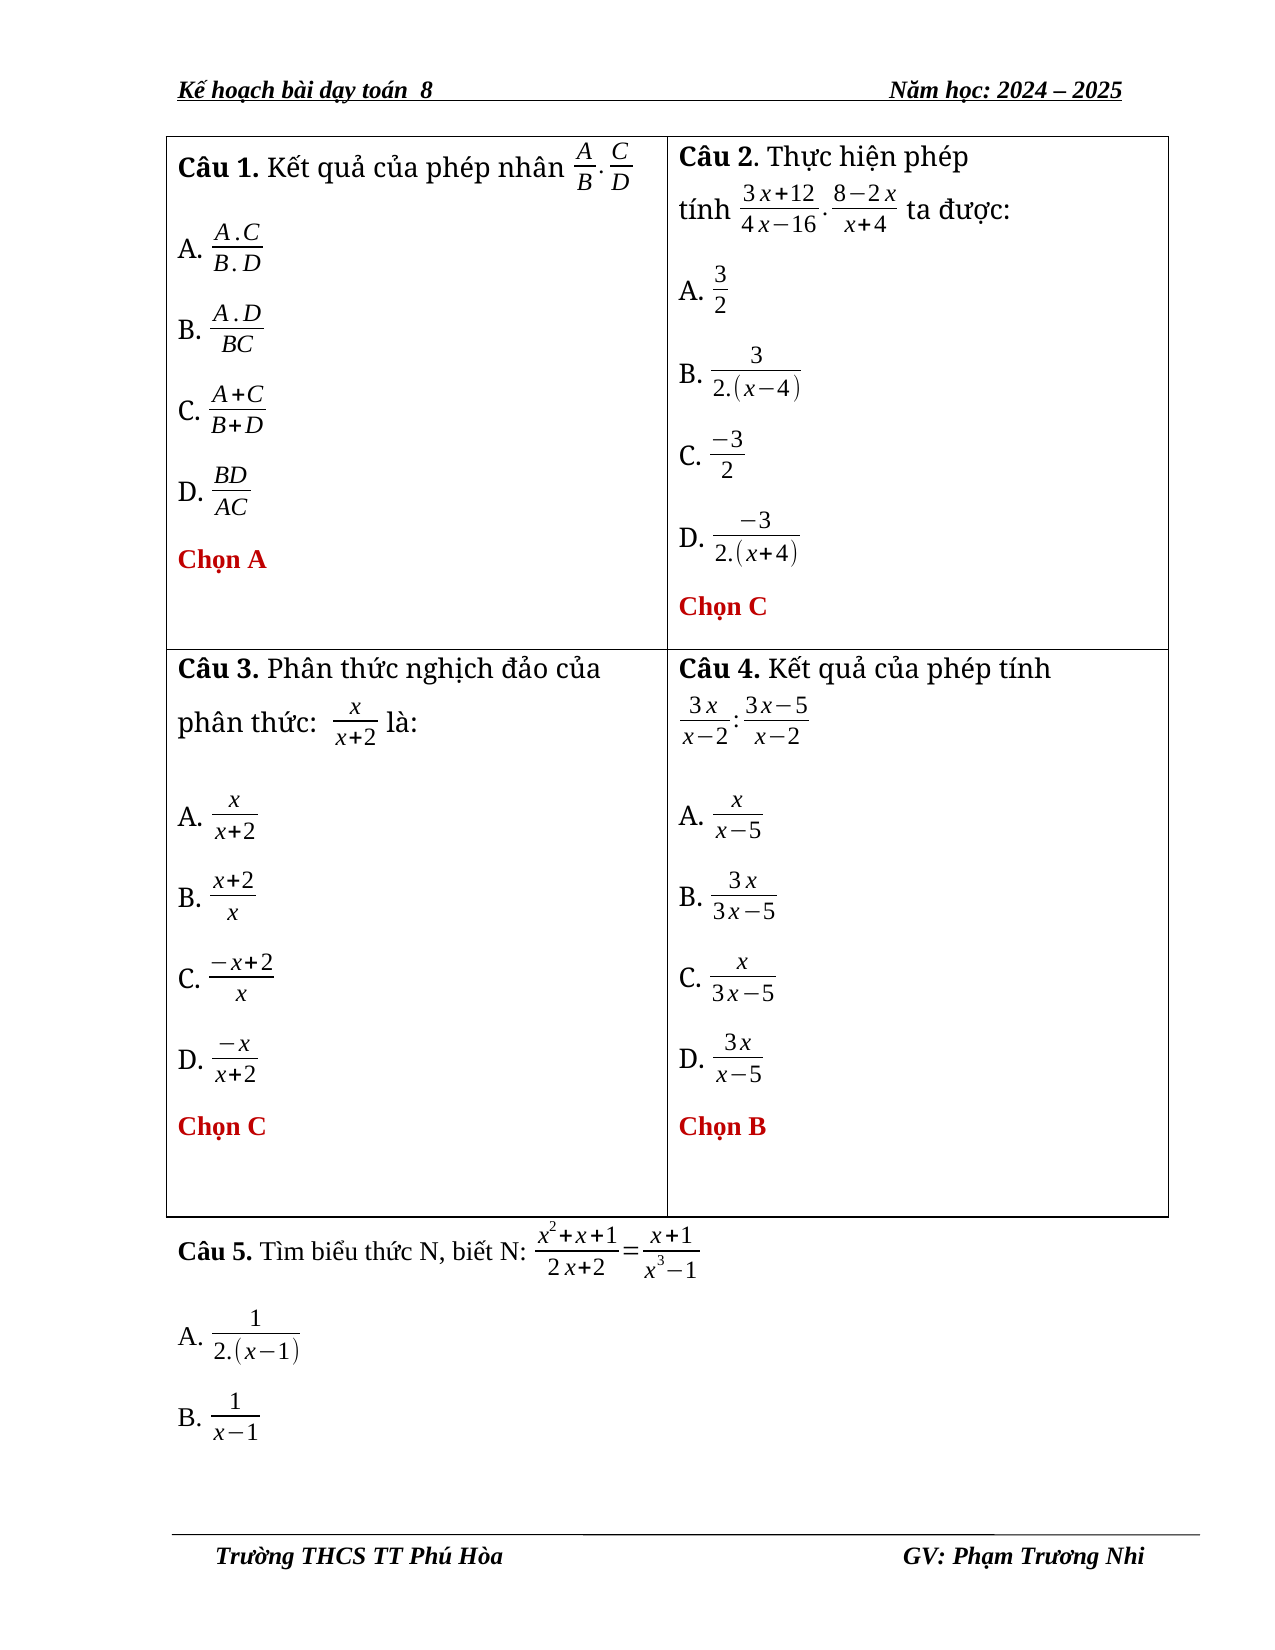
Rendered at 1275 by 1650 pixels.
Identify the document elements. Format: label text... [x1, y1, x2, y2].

text A. [177, 1305, 1157, 1366]
table_cell Câu 3. Phân thức nghịch đảo của phân thức: là: A. B. C. D. Chọn C [167, 650, 667, 1216]
text B. [177, 1387, 1157, 1446]
table_header Câu 1. Kết quả của phép nhân A. B. C. D. Chọn A [167, 137, 667, 649]
table_header Câu 2. Thực hiện phép tính ta được: A. B. C. D. Chọn C [668, 137, 1168, 649]
table_cell Câu 4. Kết quả của phép tính A. B. C. D. Chọn B [668, 650, 1168, 1216]
text Câu 5. Tìm biểu thức N, biết N: [177, 1218, 1157, 1283]
